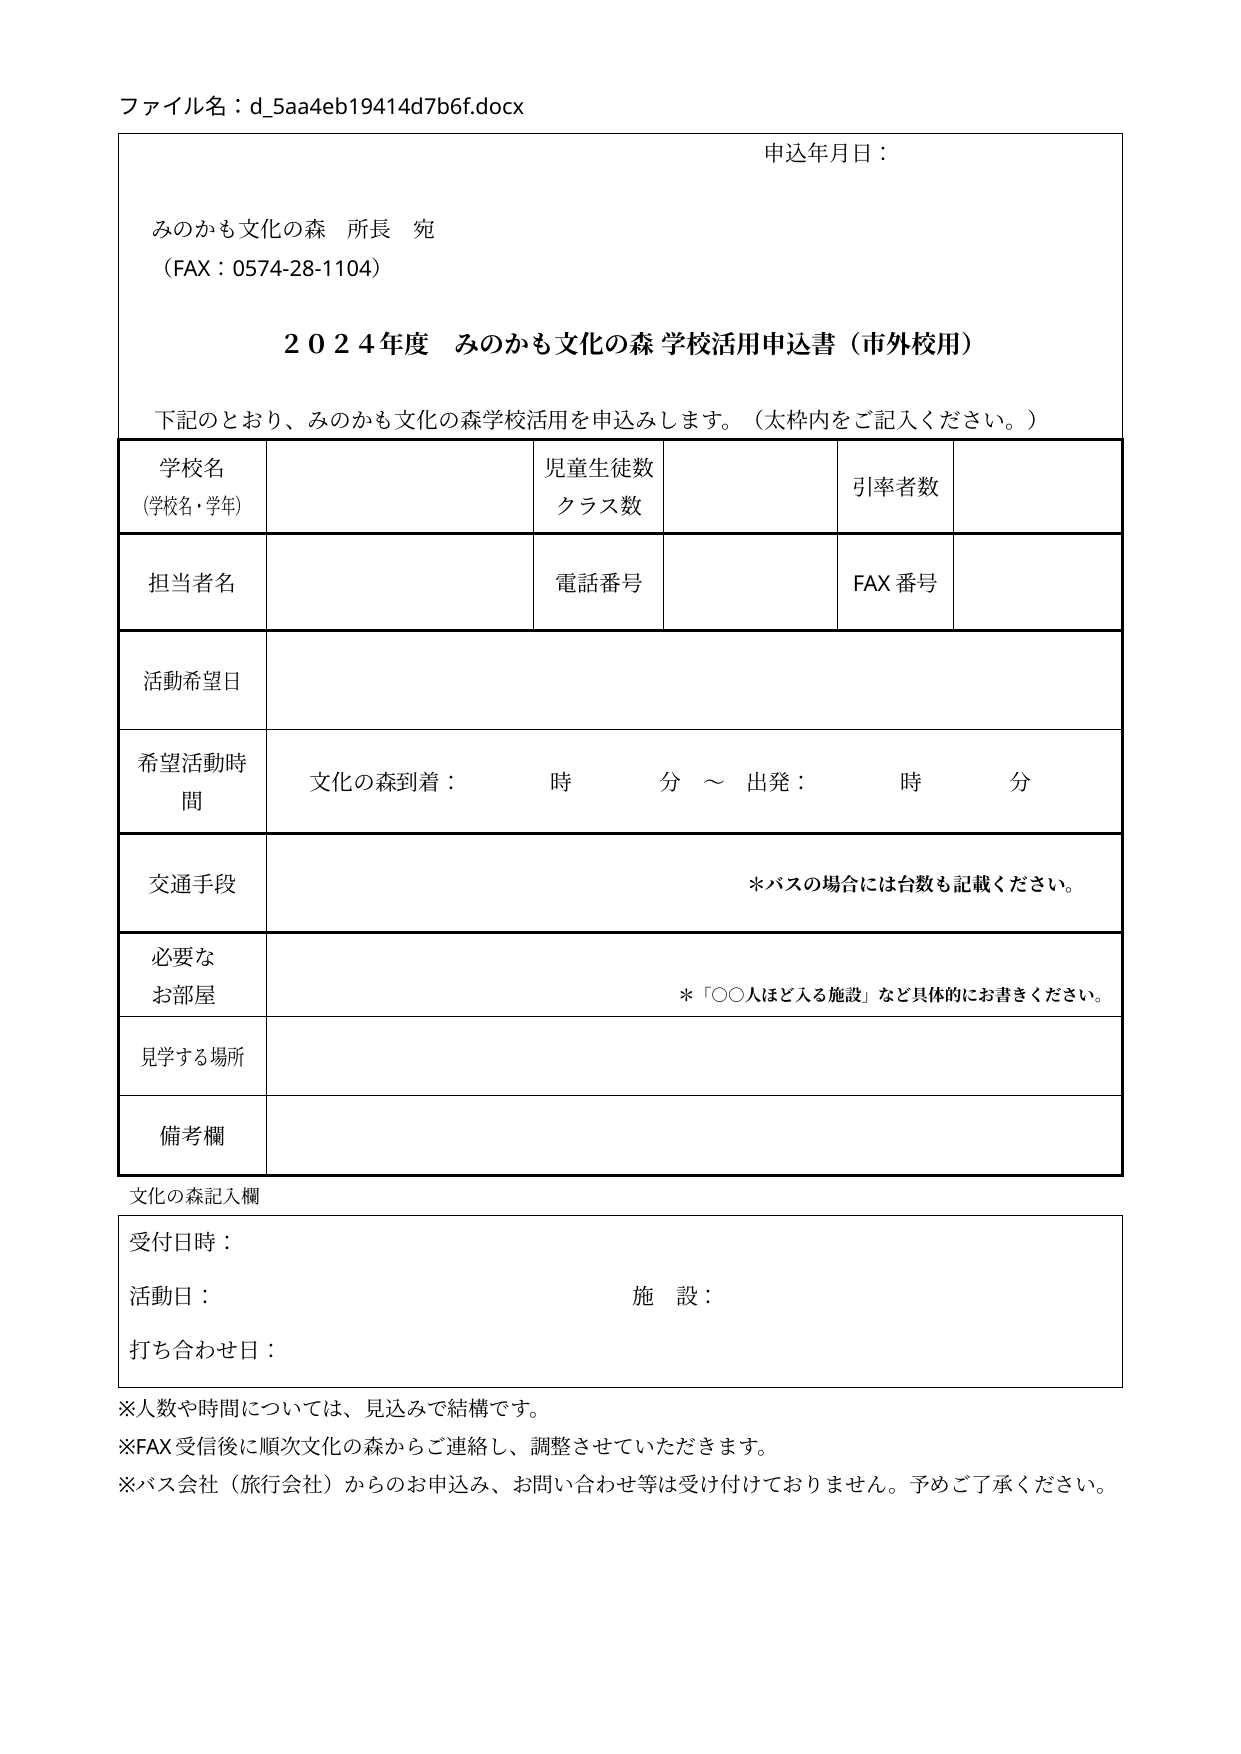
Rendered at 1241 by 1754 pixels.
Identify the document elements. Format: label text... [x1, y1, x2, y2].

table_cell 学校名 （学校名・学年） [120, 441, 266, 532]
table_cell [664, 441, 837, 532]
table_cell [664, 535, 837, 629]
table_cell 担当者名 [120, 535, 266, 629]
text ※FAX受信後に順次文化の森からご連絡し、調整させていただきます。 [118, 1426, 1122, 1464]
table_cell FAX番号 [838, 535, 953, 629]
table_cell [267, 1017, 1121, 1095]
table_cell ＊バスの場合には台数も記載ください。 [267, 835, 1121, 931]
table_cell 交通手段 [120, 835, 266, 931]
table_cell [267, 1096, 1121, 1173]
table_cell 文化の森記入欄 [119, 1177, 1123, 1215]
table_cell [954, 535, 1121, 629]
table_cell ＊「○○人ほど入る施設」など具体的にお書きください。 [267, 934, 1121, 1016]
table_cell 児童生徒数 クラス数 [534, 441, 663, 532]
table_cell [267, 632, 1121, 728]
table_cell 受付日時： 活動日： 施 設： 打ち合わせ日： [119, 1216, 1122, 1387]
text ※人数や時間については、見込みで結構です。 [118, 1388, 1122, 1426]
table_cell [267, 441, 533, 532]
table_header 申込年月日： みのかも文化の森 所長 宛 （FAX：0574-28-1104） ２０２４年度 みのかも文化の森 学校活用申込書（市外校用） 下記のとおり、みのかも文化の森学校活用を申込みします。（太枠内をご記入ください。） [119, 134, 1122, 438]
table_cell 文化の森到着： 時 分 ～ 出発： 時 分 [267, 730, 1121, 832]
table_cell [954, 441, 1121, 532]
table_cell 見学する場所 [120, 1017, 266, 1095]
table_cell 引率者数 [838, 441, 953, 532]
table_cell 活動希望日 [120, 632, 266, 728]
table_cell [267, 535, 533, 629]
table_cell 備考欄 [120, 1096, 266, 1173]
text ※バス会社（旅行会社）からのお申込み、お問い合わせ等は受け付けておりません。予めご了承ください。 [118, 1464, 1122, 1502]
table_cell 電話番号 [534, 535, 663, 629]
table_cell 希望活動時間 [120, 730, 266, 832]
table_cell 必要な お部屋 [120, 934, 266, 1016]
